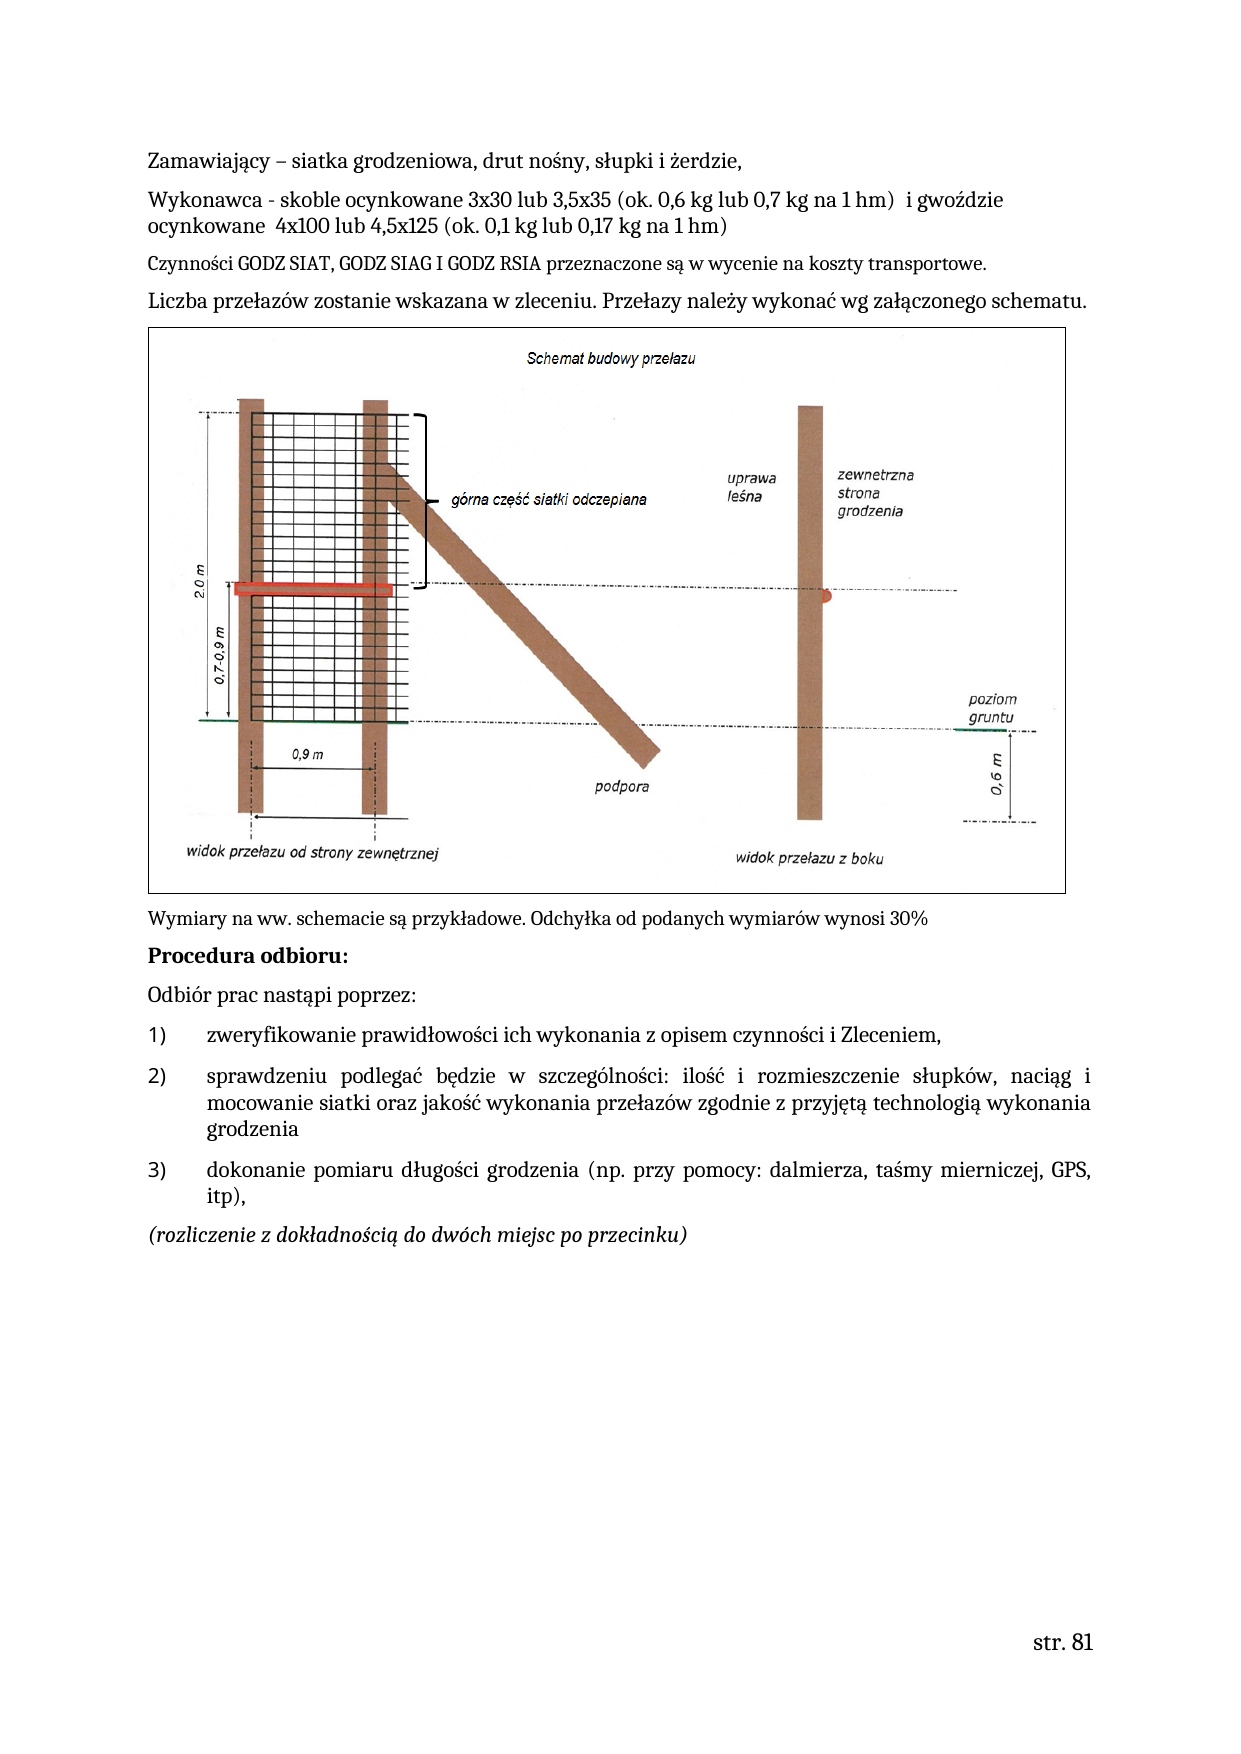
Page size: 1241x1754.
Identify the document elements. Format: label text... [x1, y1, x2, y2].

text Wykonawca - skoble ocynkowane 3x30 lub 3,5x35 (ok. 0,6 kg lub 0,7 kg na 1 hm) i gwoździe ocynkowane 4x100 lub 4,5x125 (ok. 0,1 kg lub 0,17 kg na 1 hm) [148, 186, 1093, 239]
text Odbiór prac nastąpi poprzez: [148, 981, 1093, 1008]
text Wymiary na ww. schemacie są przykładowe. Odchyłka od podanych wymiarów wynosi 30% [148, 906, 1093, 930]
text Zamawiający – siatka grodzeniowa, drut nośny, słupki i żerdzie, [148, 148, 1093, 174]
text Procedura odbioru: [148, 943, 1093, 969]
text Czynności GODZ SIAT, GODZ SIAG I GODZ RSIA przeznaczone są w wycenie na koszty transportowe. [148, 252, 1093, 276]
list dokonanie pomiaru długości grodzenia (np. przy pomocy: dalmierza, taśmy mierniczej, GPS, itp), [148, 1155, 1093, 1210]
list zweryfikowanie prawidłowości ich wykonania z opisem czynności i Zleceniem, [148, 1020, 1093, 1049]
text Liczba przełazów zostanie wskazana w zleceniu. Przełazy należy wykonać wg załączonego schematu. [148, 288, 1093, 314]
list sprawdzeniu podlegać będzie w szczególności: ilość i rozmieszczenie słupków, naciąg i mocowanie siatki oraz jakość wykonania przełazów zgodnie z przyjętą technologią wykonania grodzenia [148, 1061, 1093, 1142]
picture [149, 328, 1065, 893]
text (rozliczenie z dokładnością do dwóch miejsc po przecinku) [148, 1222, 1093, 1248]
